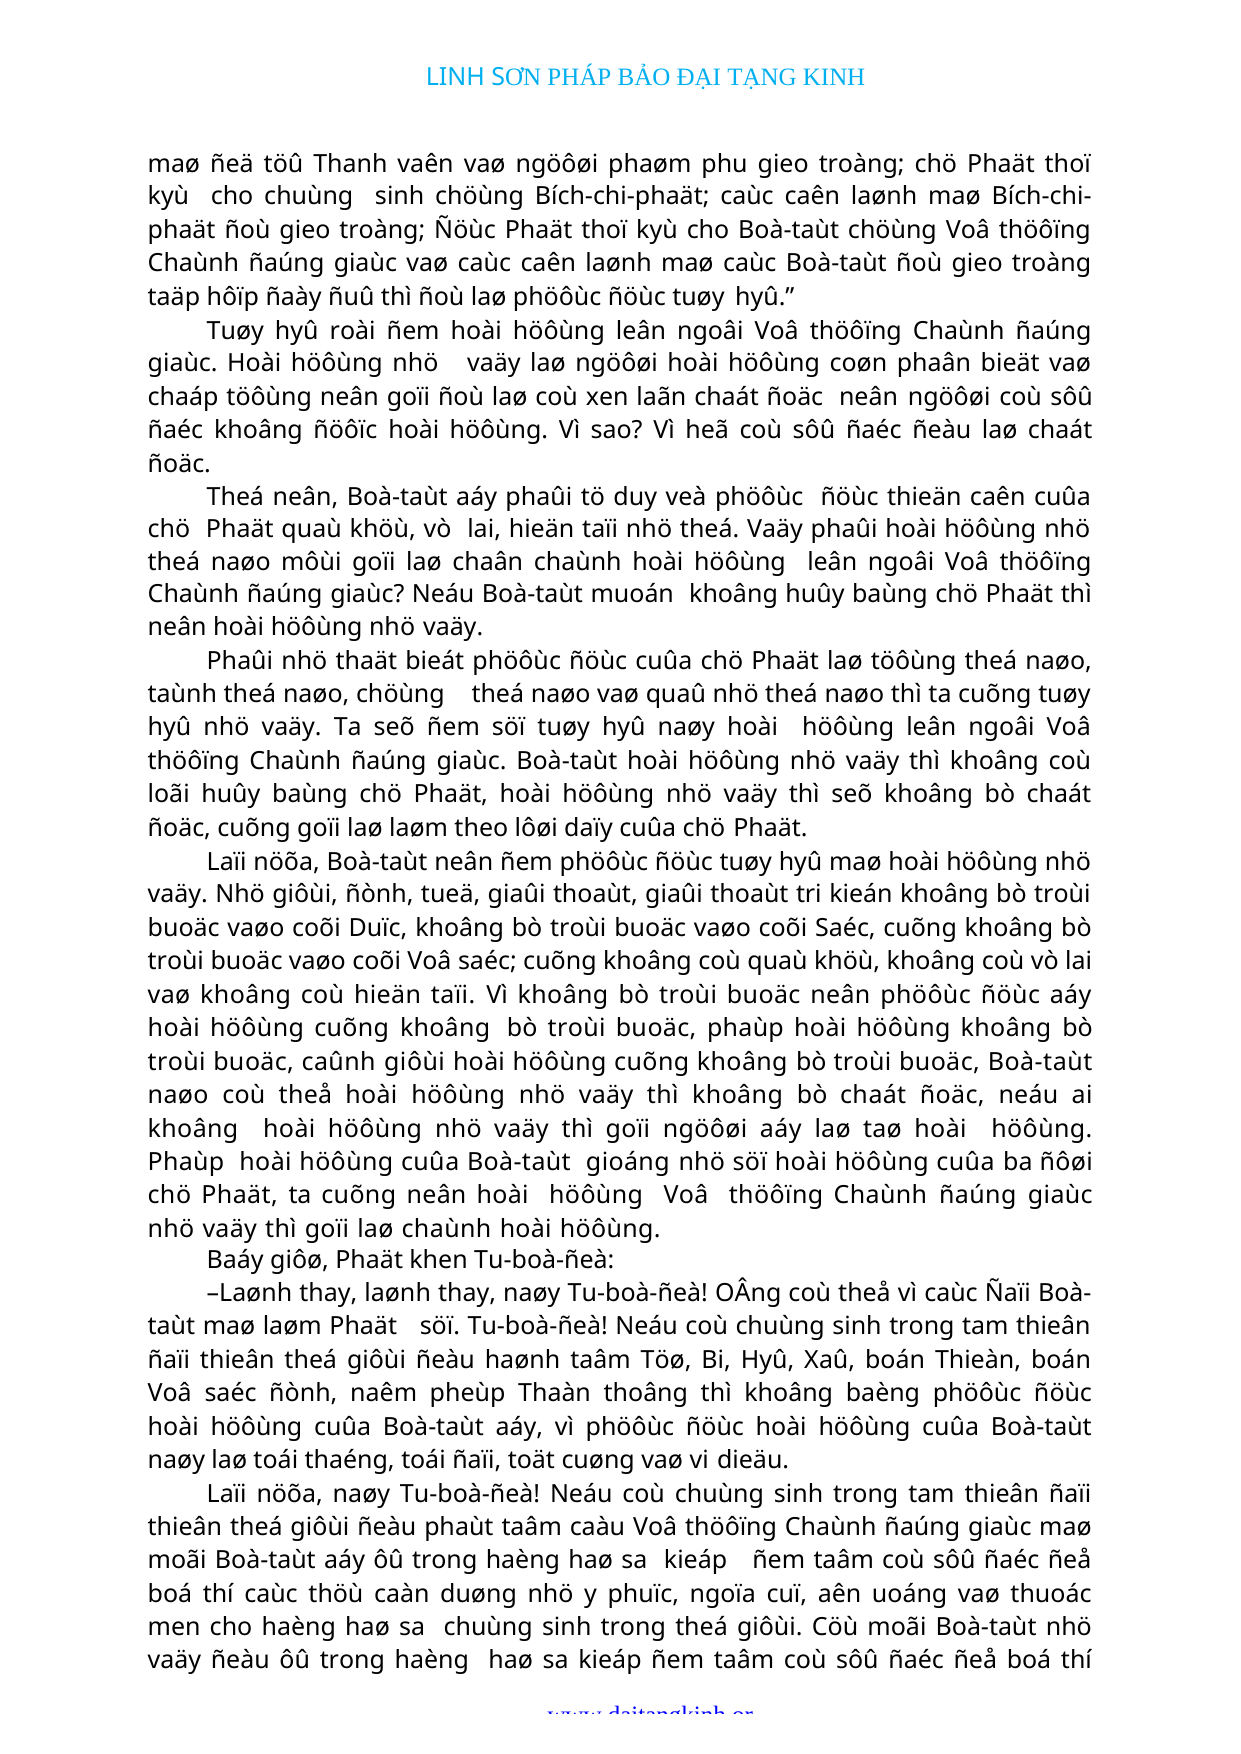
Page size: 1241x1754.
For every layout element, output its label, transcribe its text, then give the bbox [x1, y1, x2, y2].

text Laïi nöõa, Boà-taùt neân ñem phöôùc ñöùc tuøy hyû maø hoài höôùng nhö vaäy. Nhö giôùi, ñònh, tueä, giaûi thoaùt, giaûi thoaùt tri kieán khoâng bò troùi buoäc vaøo coõi Duïc, khoâng bò troùi buoäc vaøo coõi Saéc, cuõng khoâng bò troùi buoäc vaøo coõi Voâ saéc; cuõng khoâng coù quaù khöù, khoâng coù vò lai vaø khoâng coù hieän taïi. Vì khoâng bò troùi buoäc neân phöôùc ñöùc aáy hoài höôùng cuõng khoâng bò troùi buoäc, phaùp hoài höôùng khoâng bò troùi buoäc, caûnh giôùi hoài höôùng cuõng khoâng bò troùi buoäc, Boà-taùt naøo coù theå hoài höôùng nhö vaäy thì khoâng bò chaát ñoäc, neáu ai khoâng hoài höôùng nhö vaäy thì goïi ngöôøi aáy laø taø hoài höôùng. Phaùp hoài höôùng cuûa Boà-taùt gioáng nhö söï hoài höôùng cuûa ba ñôøi chö Phaät, ta cuõng neân hoài höôùng Voâ thöôïng Chaùnh ñaúng giaùc nhö vaäy thì goïi laø chaùnh hoài höôùng. [147, 843, 1093, 1244]
text Tuøy hyû roài ñem hoài höôùng leân ngoâi Voâ thöôïng Chaùnh ñaúng giaùc. Hoài höôùng nhö vaäy laø ngöôøi hoài höôùng coøn phaân bieät vaø chaáp töôùng neân goïi ñoù laø coù xen laãn chaát ñoäc neân ngöôøi coù sôû ñaéc khoâng ñöôïc hoài höôùng. Vì sao? Vì heã coù sôû ñaéc ñeàu laø chaát ñoäc. [147, 312, 1093, 479]
text Phaûi nhö thaät bieát phöôùc ñöùc cuûa chö Phaät laø töôùng theá naøo, taùnh theá naøo, chöùng theá naøo vaø quaû nhö theá naøo thì ta cuõng tuøy hyû nhö vaäy. Ta seõ ñem söï tuøy hyû naøy hoài höôùng leân ngoâi Voâ thöôïng Chaùnh ñaúng giaùc. Boà-taùt hoài höôùng nhö vaäy thì khoâng coù loãi huûy baùng chö Phaät, hoài höôùng nhö vaäy thì seõ khoâng bò chaát ñoäc, cuõng goïi laø laøm theo lôøi daïy cuûa chö Phaät. [147, 643, 1093, 843]
text maø ñeä töû Thanh vaên vaø ngöôøi phaøm phu gieo troàng; chö Phaät thoï kyù cho chuùng sinh chöùng Bích-chi-phaät; caùc caên laønh maø Bích-chi-phaät ñoù gieo troàng; Ñöùc Phaät thoï kyù cho Boà-taùt chöùng Voâ thöôïng Chaùnh ñaúng giaùc vaø caùc caên laønh maø caùc Boà-taùt ñoù gieo troàng taäp hôïp ñaày ñuû thì ñoù laø phöôùc ñöùc tuøy hyû.” [147, 145, 1093, 312]
text Baáy giôø, Phaät khen Tu-boà-ñeà: [206, 1244, 1105, 1275]
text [147, 1476, 1093, 1676]
text –Laønh thay, laønh thay, naøy Tu-boà-ñeà! OÂng coù theå vì caùc Ñaïi Boà-taùt maø laøm Phaät söï. Tu-boà-ñeà! Neáu coù chuùng sinh trong tam thieân ñaïi thieân theá giôùi ñeàu haønh taâm Töø, Bi, Hyû, Xaû, boán Thieàn, boán Voâ saéc ñònh, naêm pheùp Thaàn thoâng thì khoâng baèng phöôùc ñöùc hoài höôùng cuûa Boà-taùt aáy, vì phöôùc ñöùc hoài höôùng cuûa Boà-taùt naøy laø toái thaéng, toái ñaïi, toät cuøng vaø vi dieäu. [147, 1275, 1093, 1476]
text Theá neân, Boà-taùt aáy phaûi tö duy veà phöôùc ñöùc thieän caên cuûa chö Phaät quaù khöù, vò lai, hieän taïi nhö theá. Vaäy phaûi hoài höôùng nhö theá naøo môùi goïi laø chaân chaùnh hoài höôùng leân ngoâi Voâ thöôïng Chaùnh ñaúng giaùc? Neáu Boà-taùt muoán khoâng huûy baùng chö Phaät thì neân hoài höôùng nhö vaäy. [147, 479, 1093, 643]
